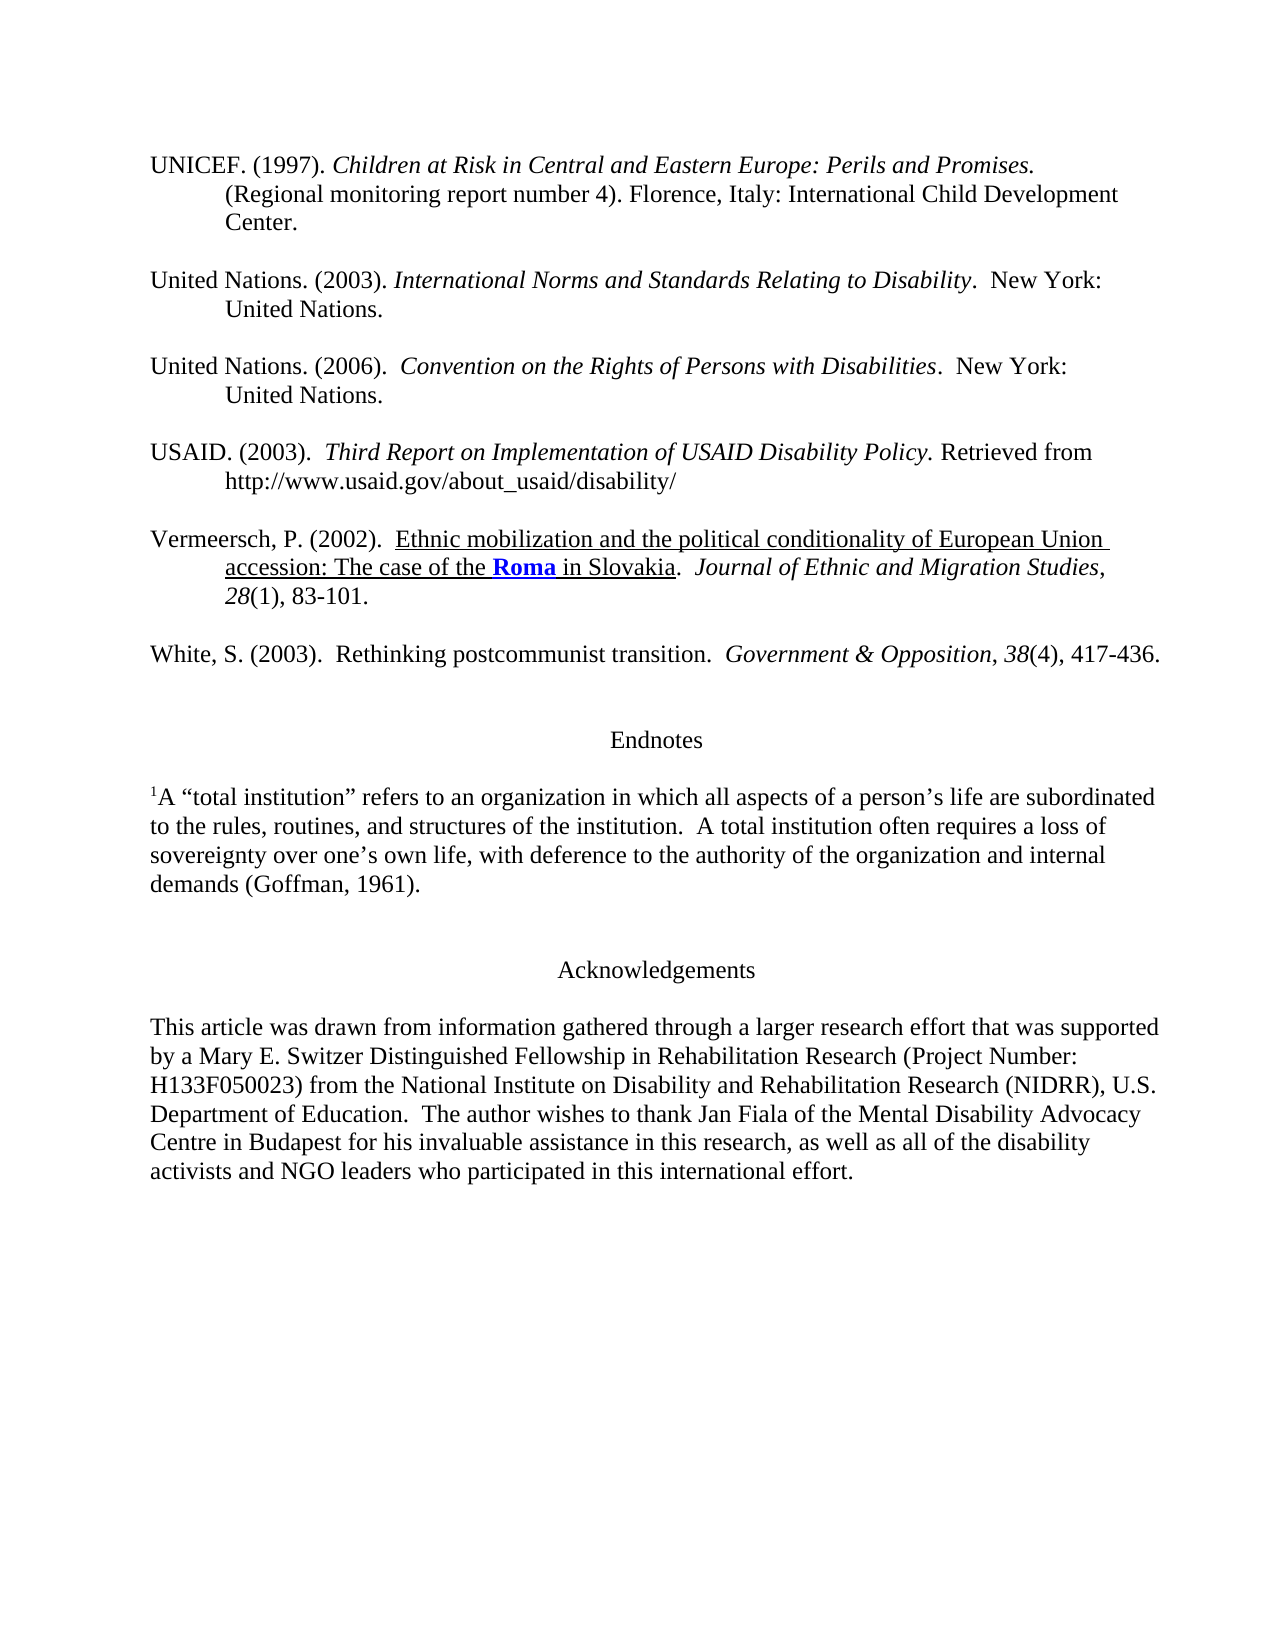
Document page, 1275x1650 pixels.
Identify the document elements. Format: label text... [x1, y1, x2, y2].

text Endnotes [150, 725, 1162, 754]
text USAID. (2003). Third Report on Implementation of USAID Disability Policy. Retrieved from http://www.usaid.gov/about_usaid/disability/ [150, 437, 1125, 495]
text United Nations. (2003). International Norms and Standards Relating to Disability. New York: United Nations. [150, 265, 1125, 322]
text 1A “total institution” refers to an organization in which all aspects of a person’s life are subordinated to the rules, routines, and structures of the institution. A total institution often requires a loss of sovereignty over one’s own life, with deference to the authority of the organization and internal demands (Goffman, 1961). [150, 782, 1162, 897]
text Acknowledgements [150, 955, 1162, 984]
text UNICEF. (1997). Children at Risk in Central and Eastern Europe: Perils and Promises. (Regional monitoring report number 4). Florence, Italy: International Child Development Center. [150, 150, 1125, 236]
text White, S. (2003). Rethinking postcommunist transition. Government & Opposition, 38(4), 417-436. [150, 639, 1162, 667]
text Vermeersch, P. (2002). Ethnic mobilization and the political conditionality of European Union accession: The case of the Roma in Slovakia. Journal of Ethnic and Migration Studies, 28(1), 83-101. [150, 524, 1162, 610]
text This article was drawn from information gathered through a larger research effort that was supported by a Mary E. Switzer Distinguished Fellowship in Rehabilitation Research (Project Number: H133F050023) from the National Institute on Disability and Rehabilitation Research (NIDRR), U.S. Department of Education. The author wishes to thank Jan Fiala of the Mental Disability Advocacy Centre in Budapest for his invaluable assistance in this research, as well as all of the disability activists and NGO leaders who participated in this international effort. [150, 1012, 1162, 1185]
text United Nations. (2006). Convention on the Rights of Persons with Disabilities. New York: United Nations. [150, 351, 1125, 409]
